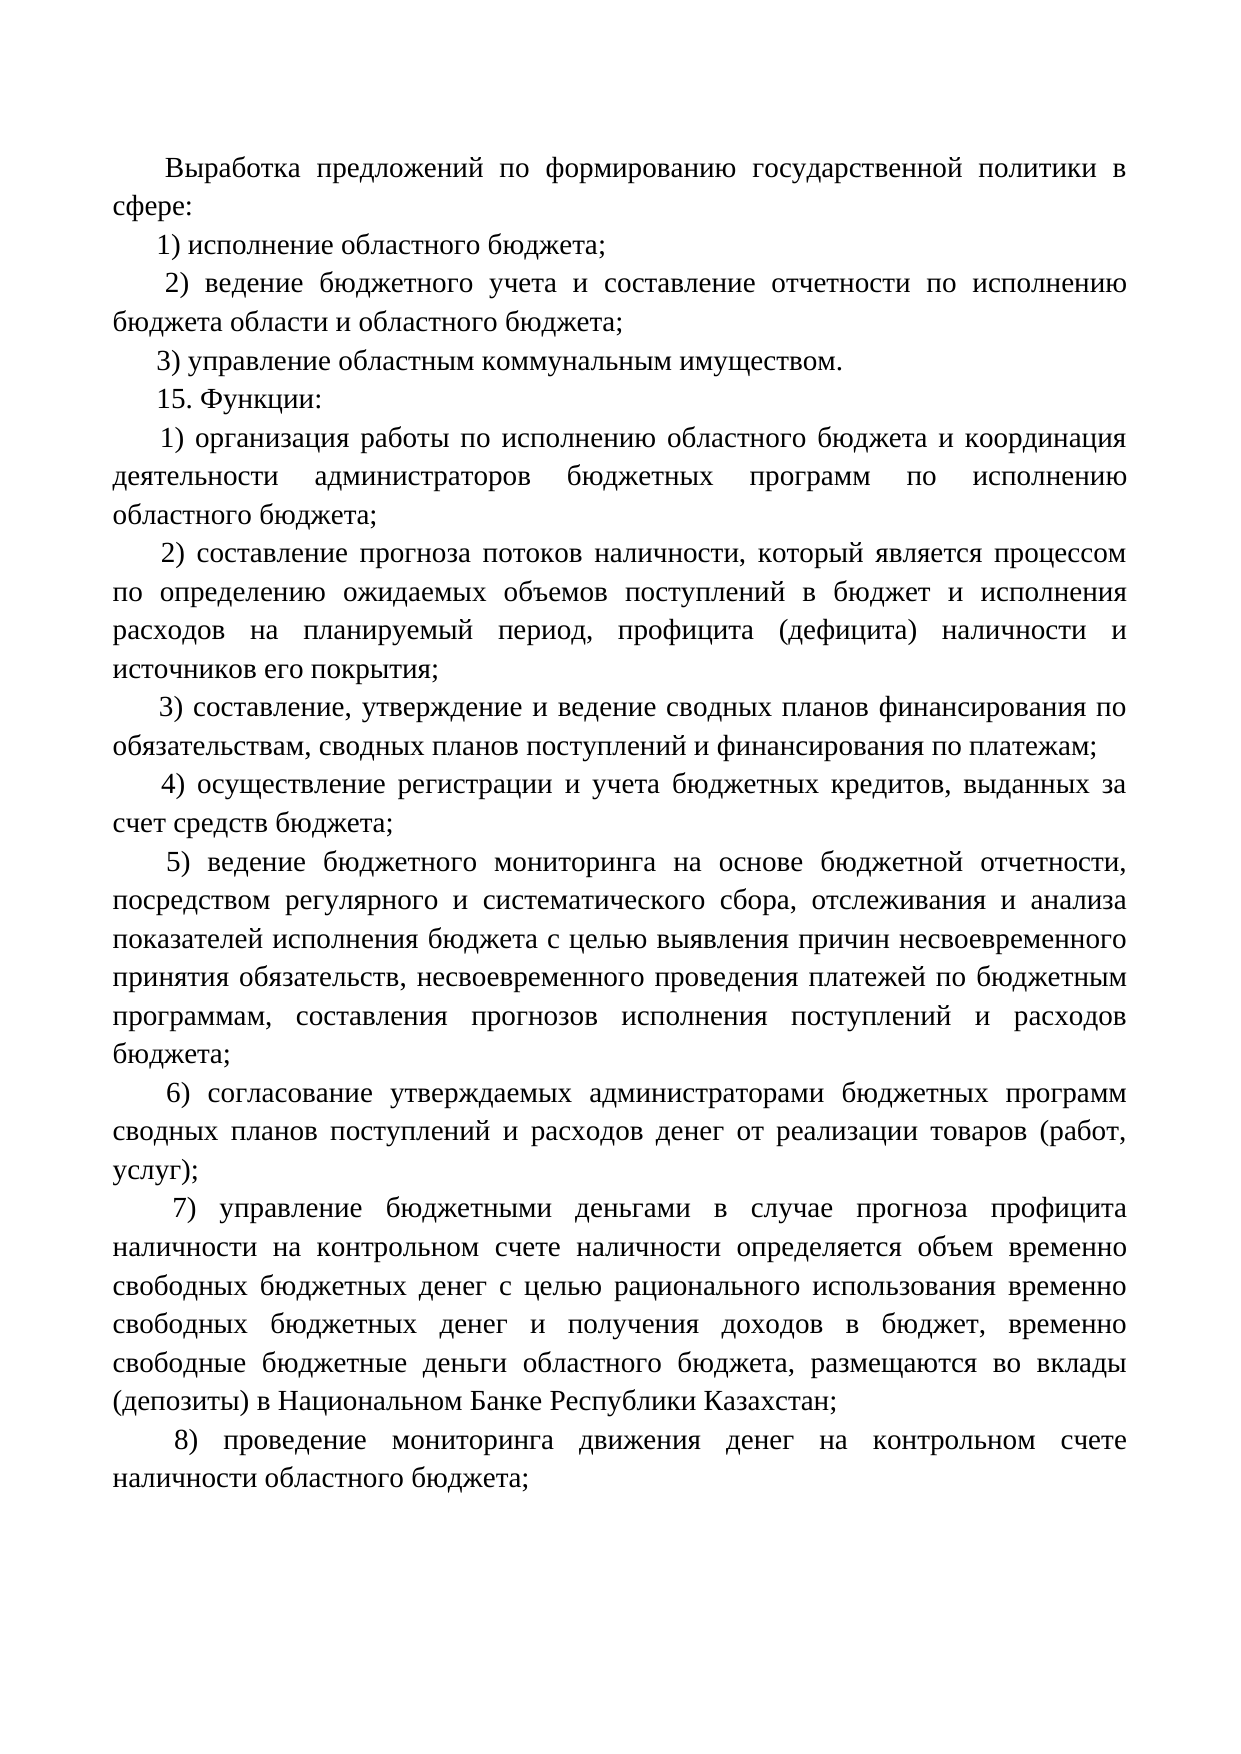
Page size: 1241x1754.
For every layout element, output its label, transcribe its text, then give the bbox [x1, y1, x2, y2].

text 5) ведение бюджетного мониторинга на основе бюджетной отчетности, посредством регулярного и систематического сбора, отслеживания и анализа показателей исполнения бюджета с целью выявления причин несвоевременного принятия обязательств, несвоевременного проведения платежей по бюджетным программам, составления прогнозов исполнения поступлений и расходов бюджета; [112, 844, 1128, 1070]
text 8) проведение мониторинга движения денег на контрольном счете наличности областного бюджета; [112, 1422, 1128, 1494]
text 3) управление областным коммунальным имуществом. [112, 343, 1128, 376]
text 7) управление бюджетными деньгами в случае прогноза профицита наличности на контрольном счете наличности определяется объем временно свободных бюджетных денег с целью рационального использования временно свободных бюджетных денег и получения доходов в бюджет, временно свободные бюджетные деньги областного бюджета, размещаются во вклады (депозиты) в Национальном Банке Республики Казахстан; [112, 1191, 1128, 1417]
text 15. Функции: [112, 381, 1128, 415]
text 1) исполнение областного бюджета; [112, 227, 1128, 261]
text 1) организация работы по исполнению областного бюджета и координация деятельности администраторов бюджетных программ по исполнению областного бюджета; [112, 420, 1128, 530]
text 2) составление прогноза потоков наличности, который является процессом по определению ожидаемых объемов поступлений в бюджет и исполнения расходов на планируемый период, профицита (дефицита) наличности и источников его покрытия; [112, 535, 1128, 684]
text 3) составление, утверждение и ведение сводных планов финансирования по обязательствам, сводных планов поступлений и финансирования по платежам; [112, 689, 1128, 762]
text 2) ведение бюджетного учета и составление отчетности по исполнению бюджета области и областного бюджета; [112, 266, 1128, 338]
text 6) согласование утверждаемых администраторами бюджетных программ сводных планов поступлений и расходов денег от реализации товаров (работ, услуг); [112, 1075, 1128, 1186]
text 4) осуществление регистрации и учета бюджетных кредитов, выданных за счет средств бюджета; [112, 767, 1128, 839]
text Выработка предложений по формированию государственной политики в сфере: [112, 150, 1128, 222]
